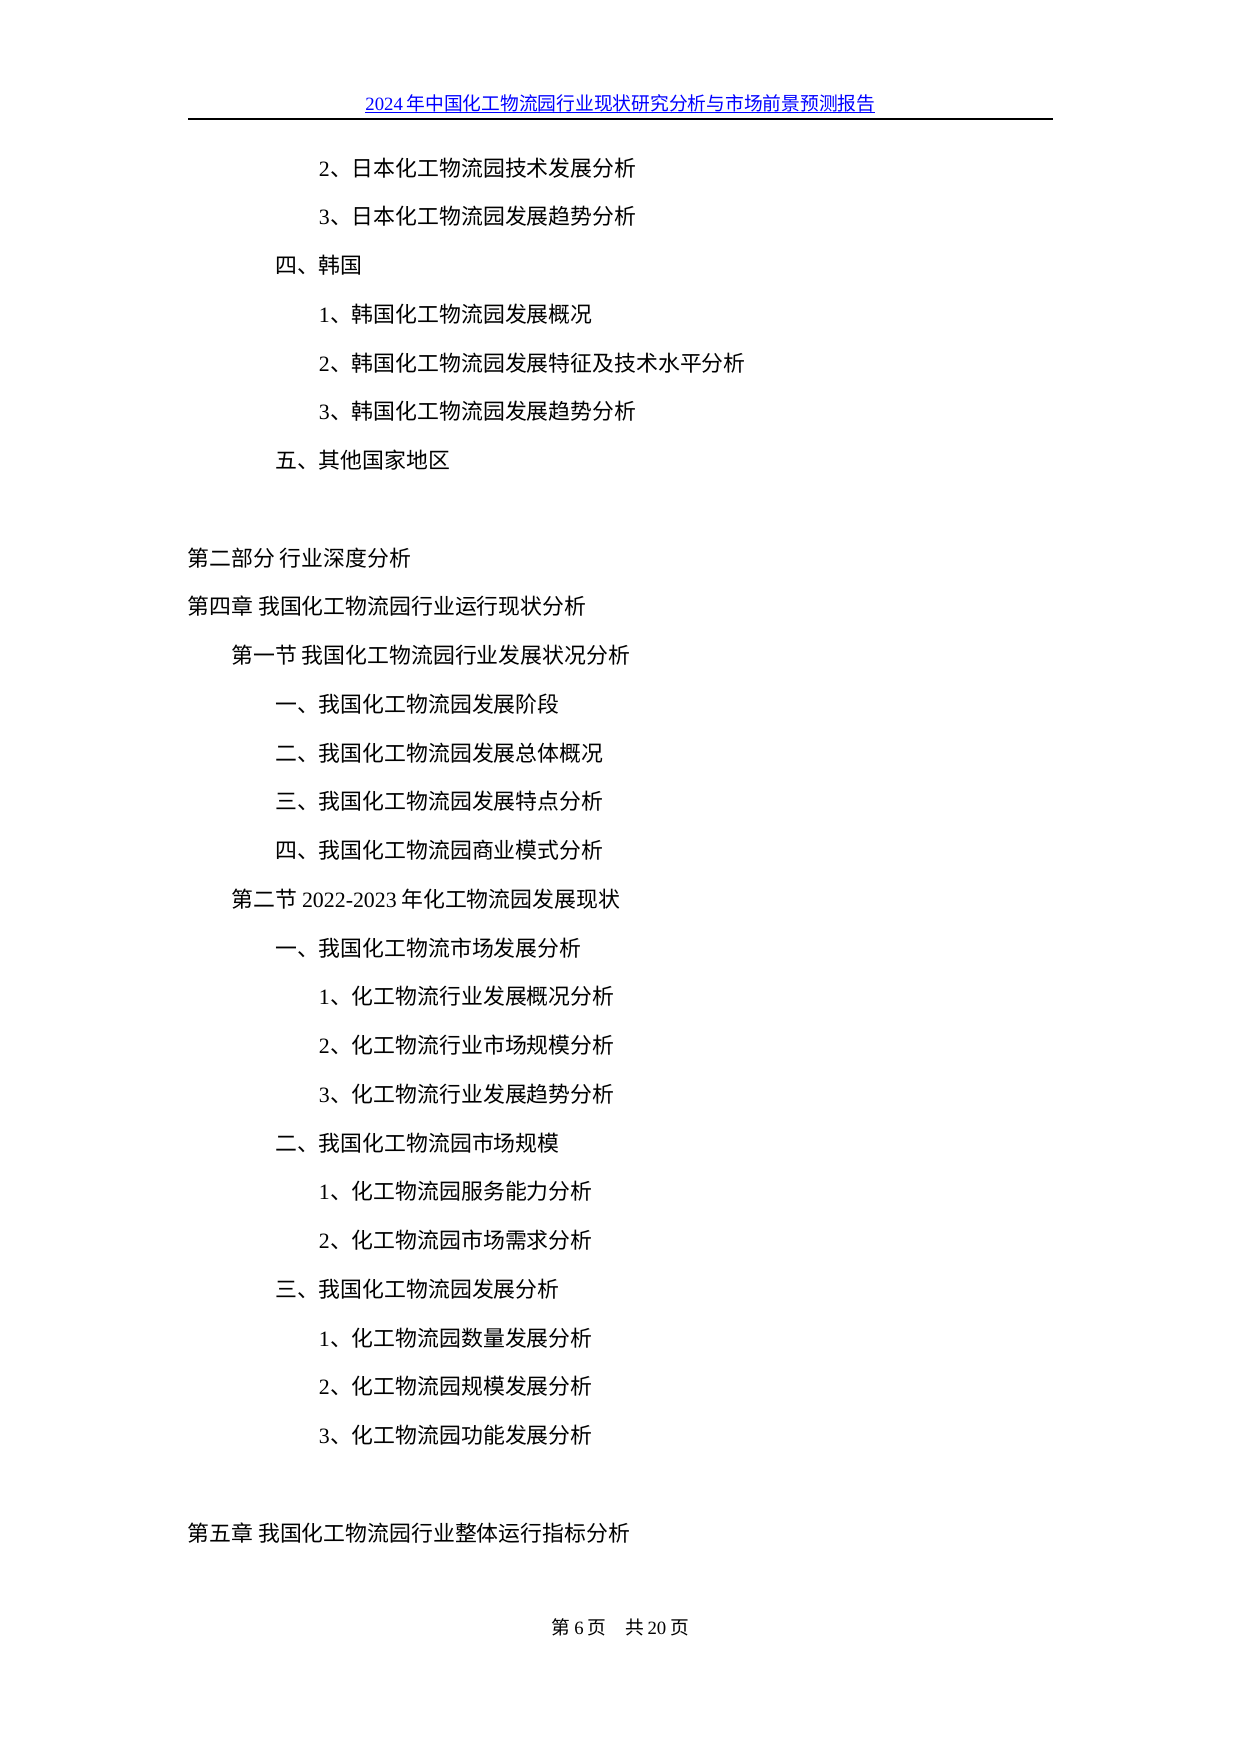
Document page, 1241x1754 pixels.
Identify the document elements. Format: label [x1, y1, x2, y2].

text [187, 150, 1053, 1548]
